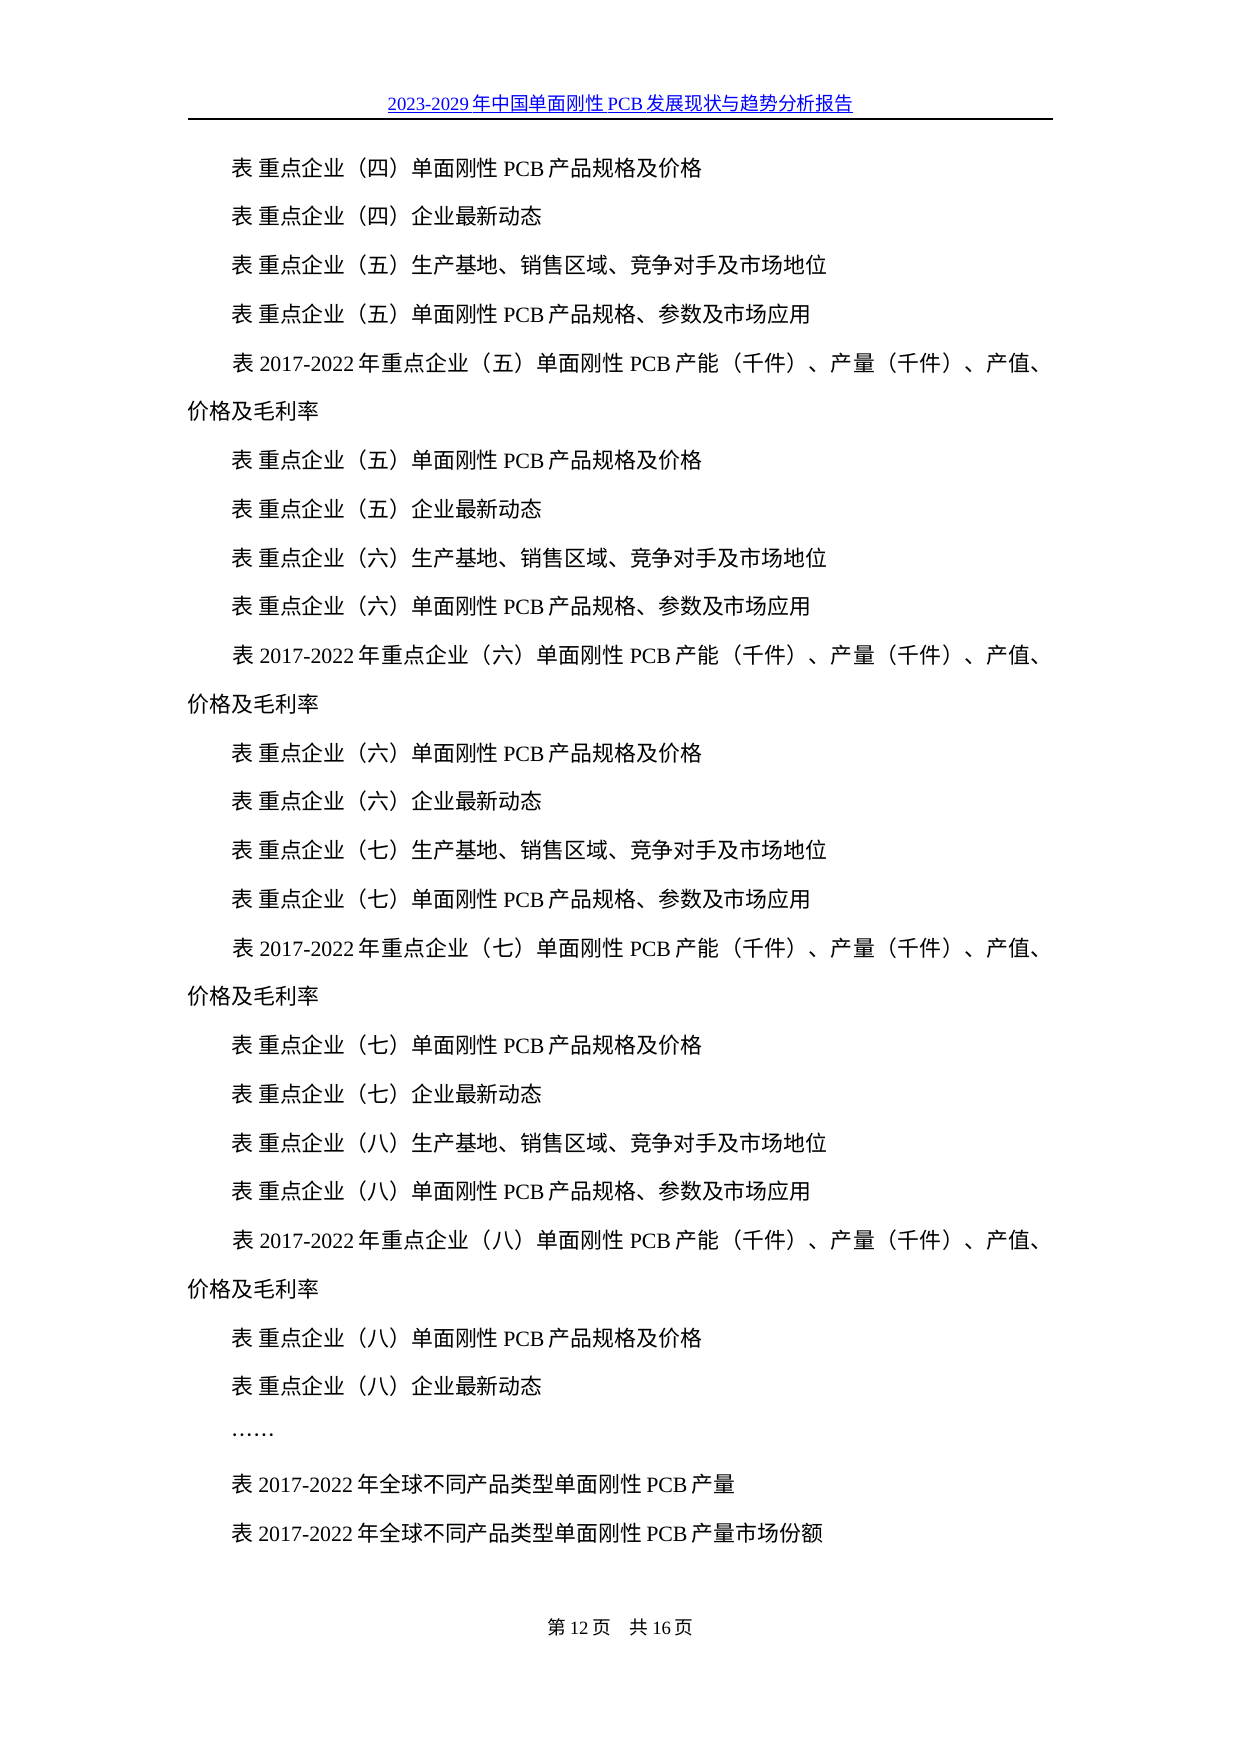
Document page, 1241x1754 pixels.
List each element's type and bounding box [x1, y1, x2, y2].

text [187, 150, 1053, 1548]
